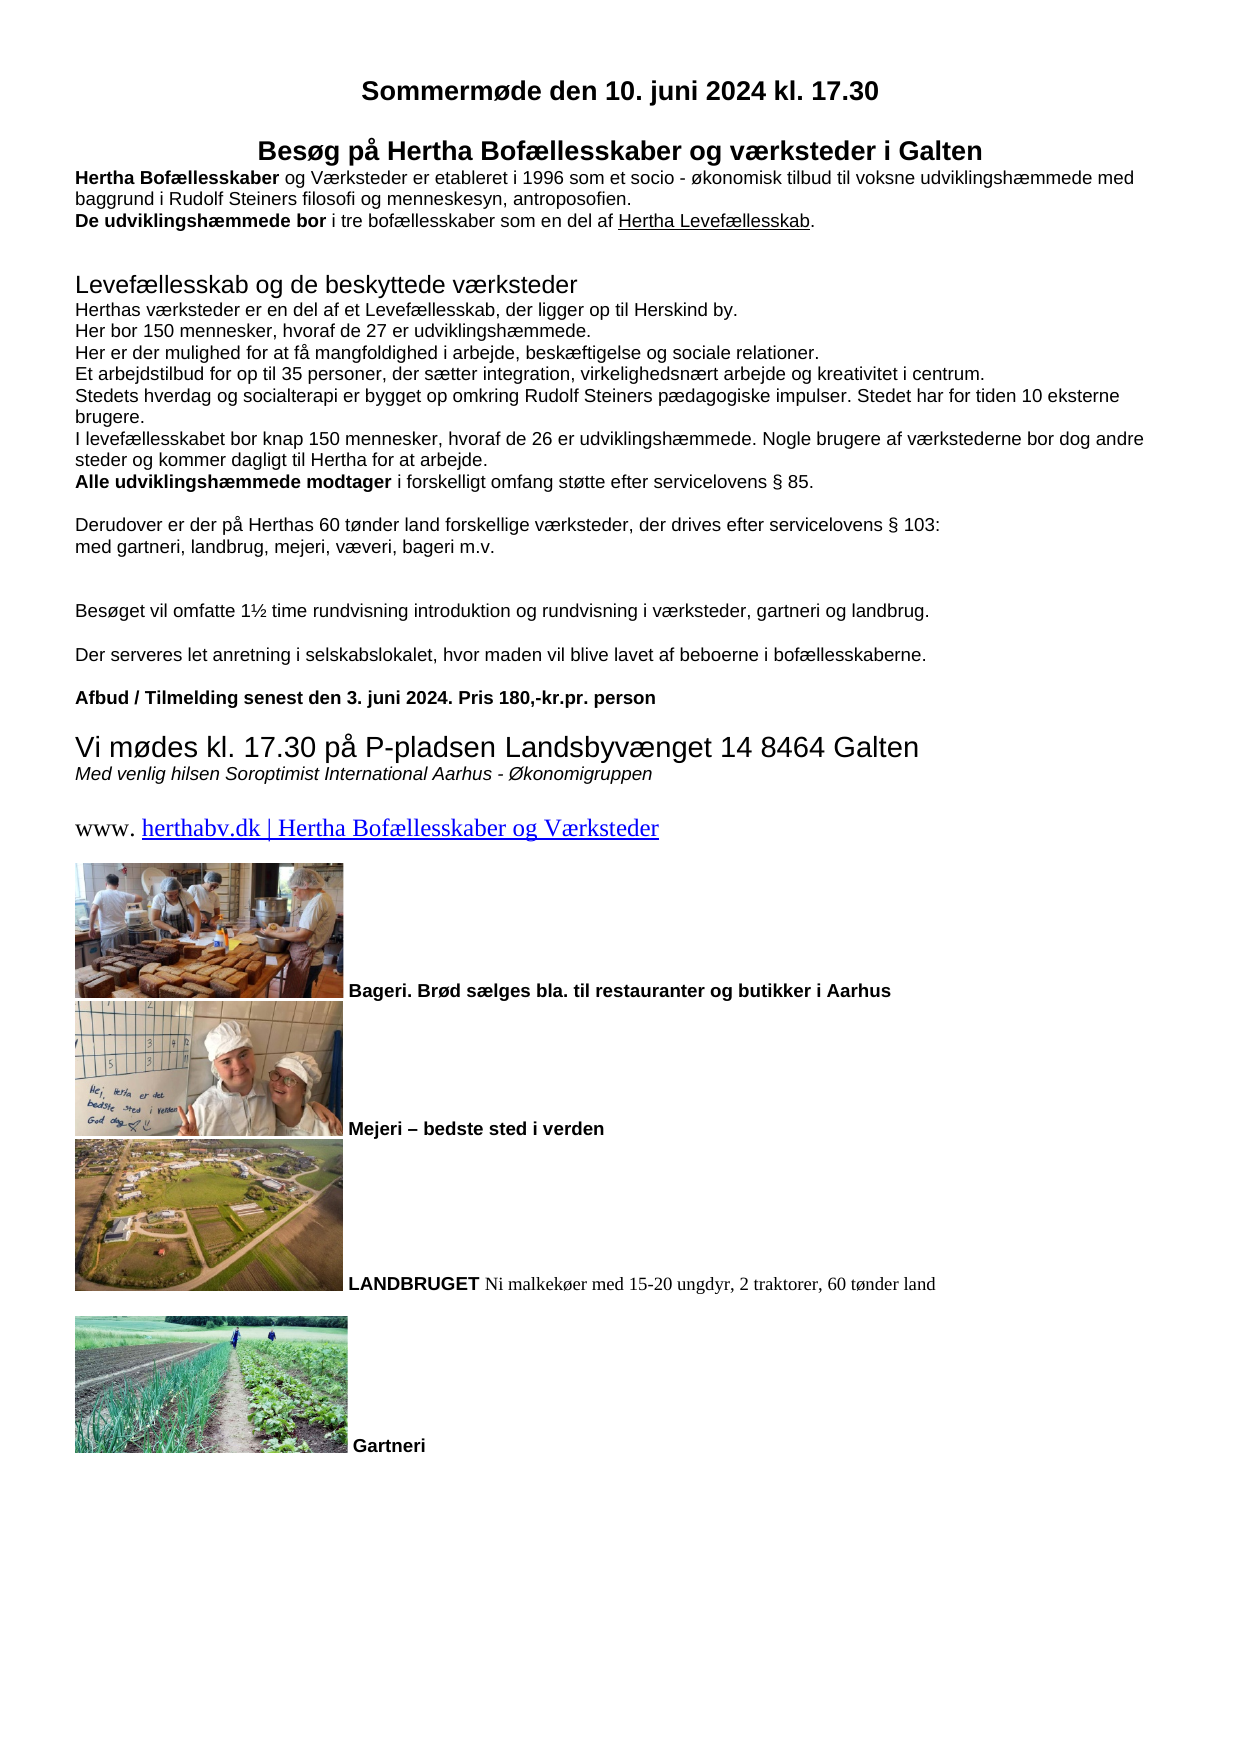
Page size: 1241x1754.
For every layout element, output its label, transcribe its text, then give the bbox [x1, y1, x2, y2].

text Mejeri – bedste sted i verden [75, 1002, 1165, 1140]
text I levefællesskabet bor knap 150 mennesker, hvoraf de 26 er udviklingshæmmede. Nogle brugere af værkstederne bor dog andre steder og kommer dagligt til Hertha for at arbejde. [75, 428, 1165, 471]
text Stedets hverdag og socialterapi er bygget op omkring Rudolf Steiners pædagogiske impulser. Stedet har for tiden 10 eksterne brugere. [75, 384, 1165, 428]
picture [75, 863, 344, 998]
text Der serveres let anretning i selskabslokalet, hvor maden vil blive lavet af beboerne i bofællesskaberne. [75, 643, 1165, 665]
text Vi mødes kl. 17.30 på P-pladsen Landsbyvænget 14 8464 Galten [75, 729, 1165, 763]
text Her er der mulighed for at få mangfoldighed i arbejde, beskæftigelse og sociale relationer. [75, 341, 1165, 363]
text Herthas værksteder er en del af et Levefællesskab, der ligger op til Herskind by. [75, 298, 1165, 320]
text Levefællesskab og de beskyttede værksteder [75, 263, 1165, 298]
picture [75, 1316, 348, 1453]
text www. herthabv.dk | Hertha Bofællesskaber og Værksteder [75, 813, 1165, 842]
picture [75, 1139, 343, 1291]
text Afbud / Tilmelding senest den 3. juni 2024. Pris 180,-kr.pr. person [75, 686, 1165, 708]
text Et arbejdstilbud for op til 35 personer, der sætter integration, virkelighedsnært arbejde og kreativitet i centrum. [75, 363, 1165, 384]
text Her bor 150 mennesker, hvoraf de 27 er udviklingshæmmede. [75, 320, 1165, 341]
picture [75, 1001, 343, 1136]
text Med venlig hilsen Soroptimist International Aarhus - Økonomigruppen [75, 763, 1165, 785]
text Bageri. Brød sælges bla. til restauranter og butikker i Aarhus [75, 864, 1165, 1002]
text Derudover er der på Herthas 60 tønder land forskellige værksteder, der drives efter servicelovens § 103: [75, 514, 1165, 536]
text med gartneri, landbrug, mejeri, væveri, bageri m.v. [75, 536, 1165, 557]
text Sommermøde den 10. juni 2024 kl. 17.30 [75, 75, 1165, 106]
text Gartneri [75, 1294, 1165, 1456]
text De udviklingshæmmede bor i tre bofællesskaber som en del af Hertha Levefællesskab. [75, 210, 1165, 231]
text Hertha Bofællesskaber og Værksteder er etableret i 1996 som et socio - økonomisk tilbud til voksne udviklingshæmmede med baggrund i Rudolf Steiners filosofi og menneskesyn, antroposofien. [75, 167, 1165, 210]
text Besøg på Hertha Bofællesskaber og værksteder i Galten [75, 135, 1165, 167]
text Alle udviklingshæmmede modtager i forskelligt omfang støtte efter servicelovens § 85. [75, 471, 1165, 492]
text Besøget vil omfatte 1½ time rundvisning introduktion og rundvisning i værksteder, gartneri og landbrug. [75, 600, 1165, 622]
text LANDBRUGET Ni malkekøer med 15-20 ungdyr, 2 traktorer, 60 tønder land [75, 1140, 1165, 1294]
